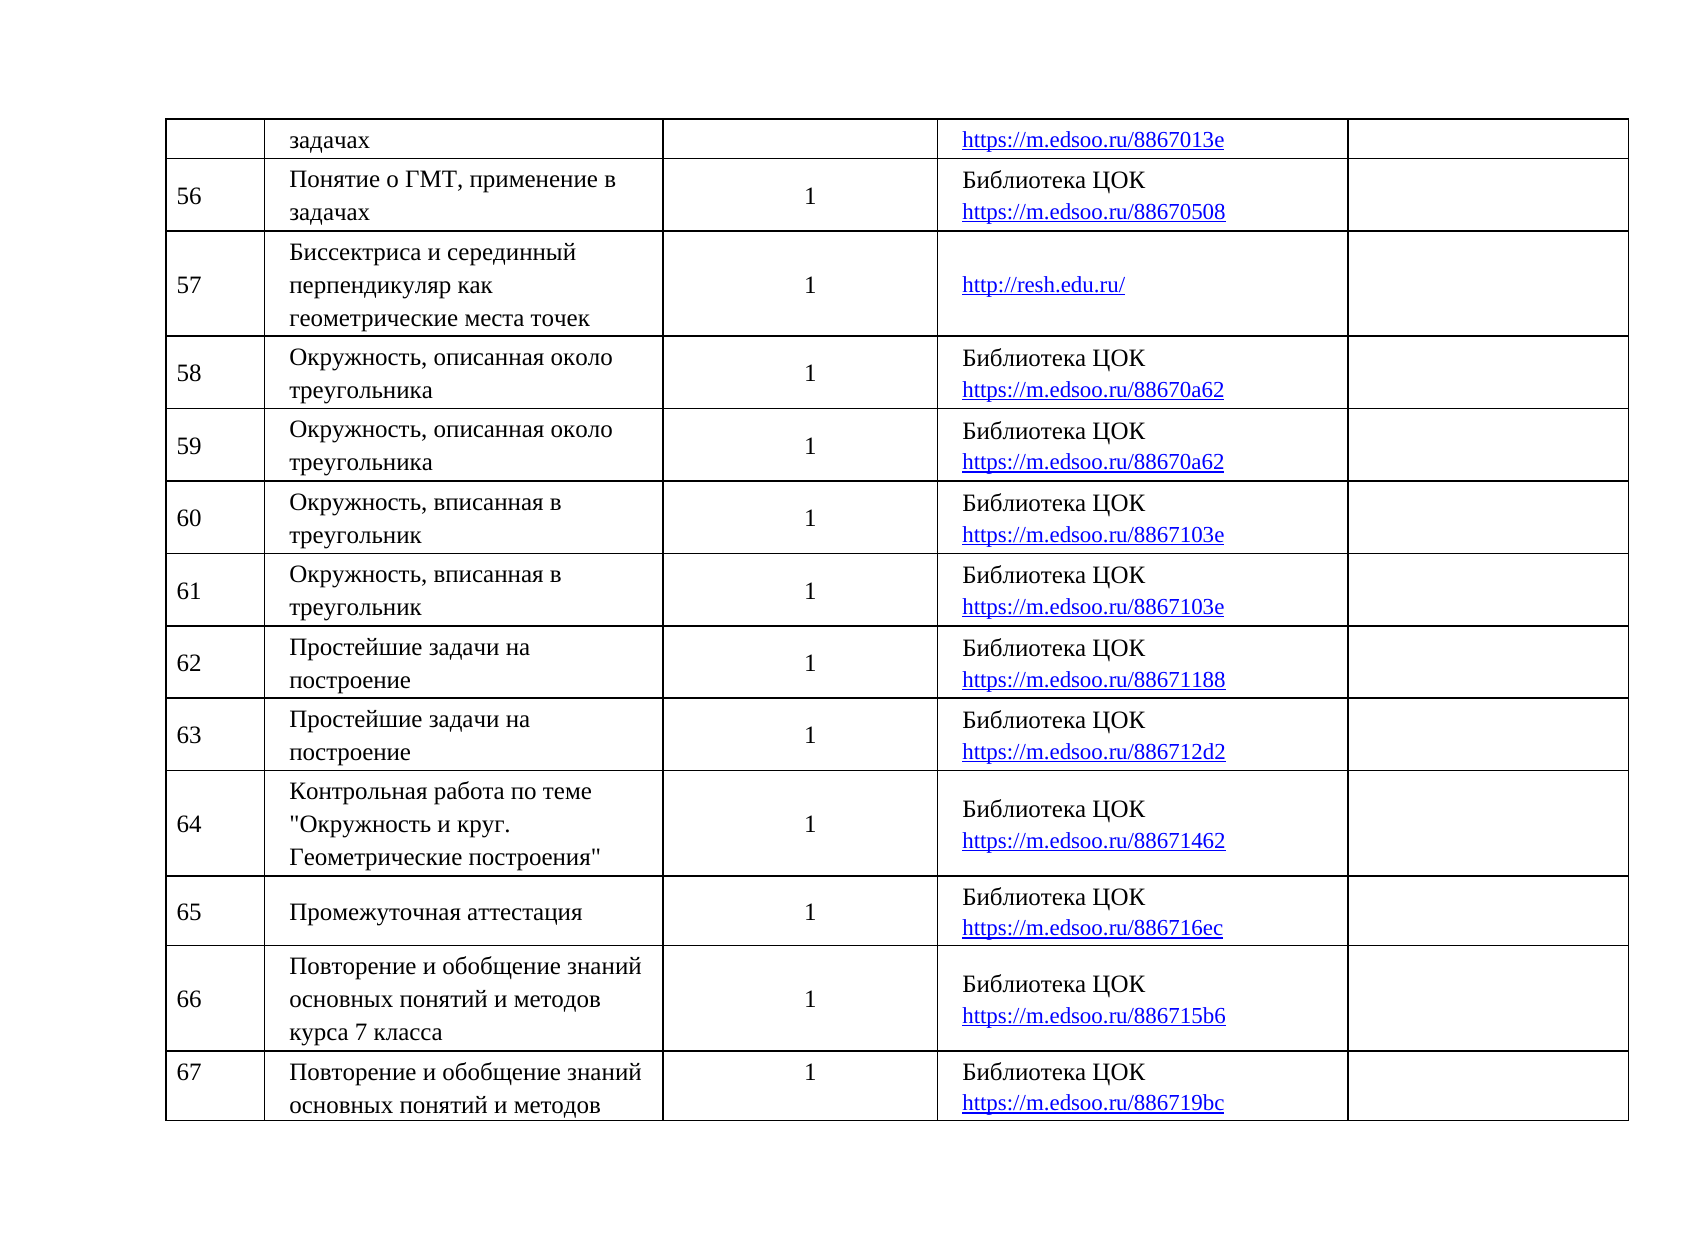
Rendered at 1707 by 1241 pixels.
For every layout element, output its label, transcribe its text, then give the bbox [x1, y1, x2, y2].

table_cell [1349, 337, 1628, 408]
table_cell 59 [167, 409, 264, 480]
table_cell Библиотека ЦОК https://m.edsoo.ru/88670508 [938, 159, 1347, 230]
table_cell Контрольная работа по теме "Окружность и круг. Геометрические построения" [265, 771, 662, 875]
table_cell [1349, 946, 1628, 1050]
table_cell 65 [167, 877, 264, 945]
table_cell 56 [167, 159, 264, 230]
table_cell 57 [167, 232, 264, 335]
table_cell [1349, 1052, 1628, 1120]
table_cell [1349, 232, 1628, 335]
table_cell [938, 1052, 1347, 1120]
table_cell 63 [167, 699, 264, 770]
table_cell Библиотека ЦОК https://m.edsoo.ru/88670a62 [938, 409, 1347, 480]
table_cell [1349, 120, 1628, 157]
table_cell Понятие о ГМТ, применение в задачах [265, 159, 662, 230]
table_cell Простейшие задачи на построение [265, 699, 662, 770]
table_cell Промежуточная аттестация [265, 877, 662, 945]
table_cell 58 [167, 337, 264, 408]
table_cell [1349, 627, 1628, 697]
table_cell Простейшие задачи на построение [265, 627, 662, 697]
table_cell 1 [664, 159, 937, 230]
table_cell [265, 120, 662, 157]
table_cell [1349, 877, 1628, 945]
table_cell Библиотека ЦОК https://m.edsoo.ru/8867103e [938, 554, 1347, 625]
table_cell 1 [664, 877, 937, 945]
table_cell Библиотека ЦОК https://m.edsoo.ru/886712d2 [938, 699, 1347, 770]
table_cell 1 [664, 232, 937, 335]
table_cell 1 [664, 627, 937, 697]
table_cell [1349, 699, 1628, 770]
table_cell http://resh.edu.ru/ [938, 232, 1347, 335]
table_cell 1 [664, 120, 937, 157]
table_cell [1349, 771, 1628, 875]
table_cell 1 [664, 946, 937, 1050]
table_cell Окружность, вписанная в треугольник [265, 482, 662, 552]
table_cell [1349, 409, 1628, 480]
table_cell 66 [167, 946, 264, 1050]
table_cell [1349, 482, 1628, 552]
table_cell 1 [664, 482, 937, 552]
table_cell 1 [664, 699, 937, 770]
table_cell Библиотека ЦОК https://m.edsoo.ru/88671188 [938, 627, 1347, 697]
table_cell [265, 1052, 662, 1120]
table_cell Биссектриса и серединный перпендикуляр как геометрические места точек [265, 232, 662, 335]
table_cell Окружность, описанная около треугольника [265, 409, 662, 480]
table_cell 62 [167, 627, 264, 697]
table_cell 64 [167, 771, 264, 875]
table_cell Окружность, вписанная в треугольник [265, 554, 662, 625]
table_cell 60 [167, 482, 264, 552]
table_cell 67 [167, 1052, 264, 1120]
table_cell Окружность, описанная около треугольника [265, 337, 662, 408]
table_cell [1349, 554, 1628, 625]
table_cell 61 [167, 554, 264, 625]
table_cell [938, 120, 1347, 157]
table_cell Библиотека ЦОК https://m.edsoo.ru/88670a62 [938, 337, 1347, 408]
table_cell 1 [664, 337, 937, 408]
table_cell 1 [664, 554, 937, 625]
table_cell 1 [664, 1052, 937, 1120]
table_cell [265, 946, 662, 1050]
table_cell 1 [664, 771, 937, 875]
table_cell Библиотека ЦОК https://m.edsoo.ru/886715b6 [938, 946, 1347, 1050]
table_cell Библиотека ЦОК https://m.edsoo.ru/886716ec [938, 877, 1347, 945]
table_cell 1 [664, 409, 937, 480]
table_cell Библиотека ЦОК https://m.edsoo.ru/88671462 [938, 771, 1347, 875]
table_cell Библиотека ЦОК https://m.edsoo.ru/8867103e [938, 482, 1347, 552]
table_cell [1349, 159, 1628, 230]
table_cell 55 [167, 120, 264, 157]
